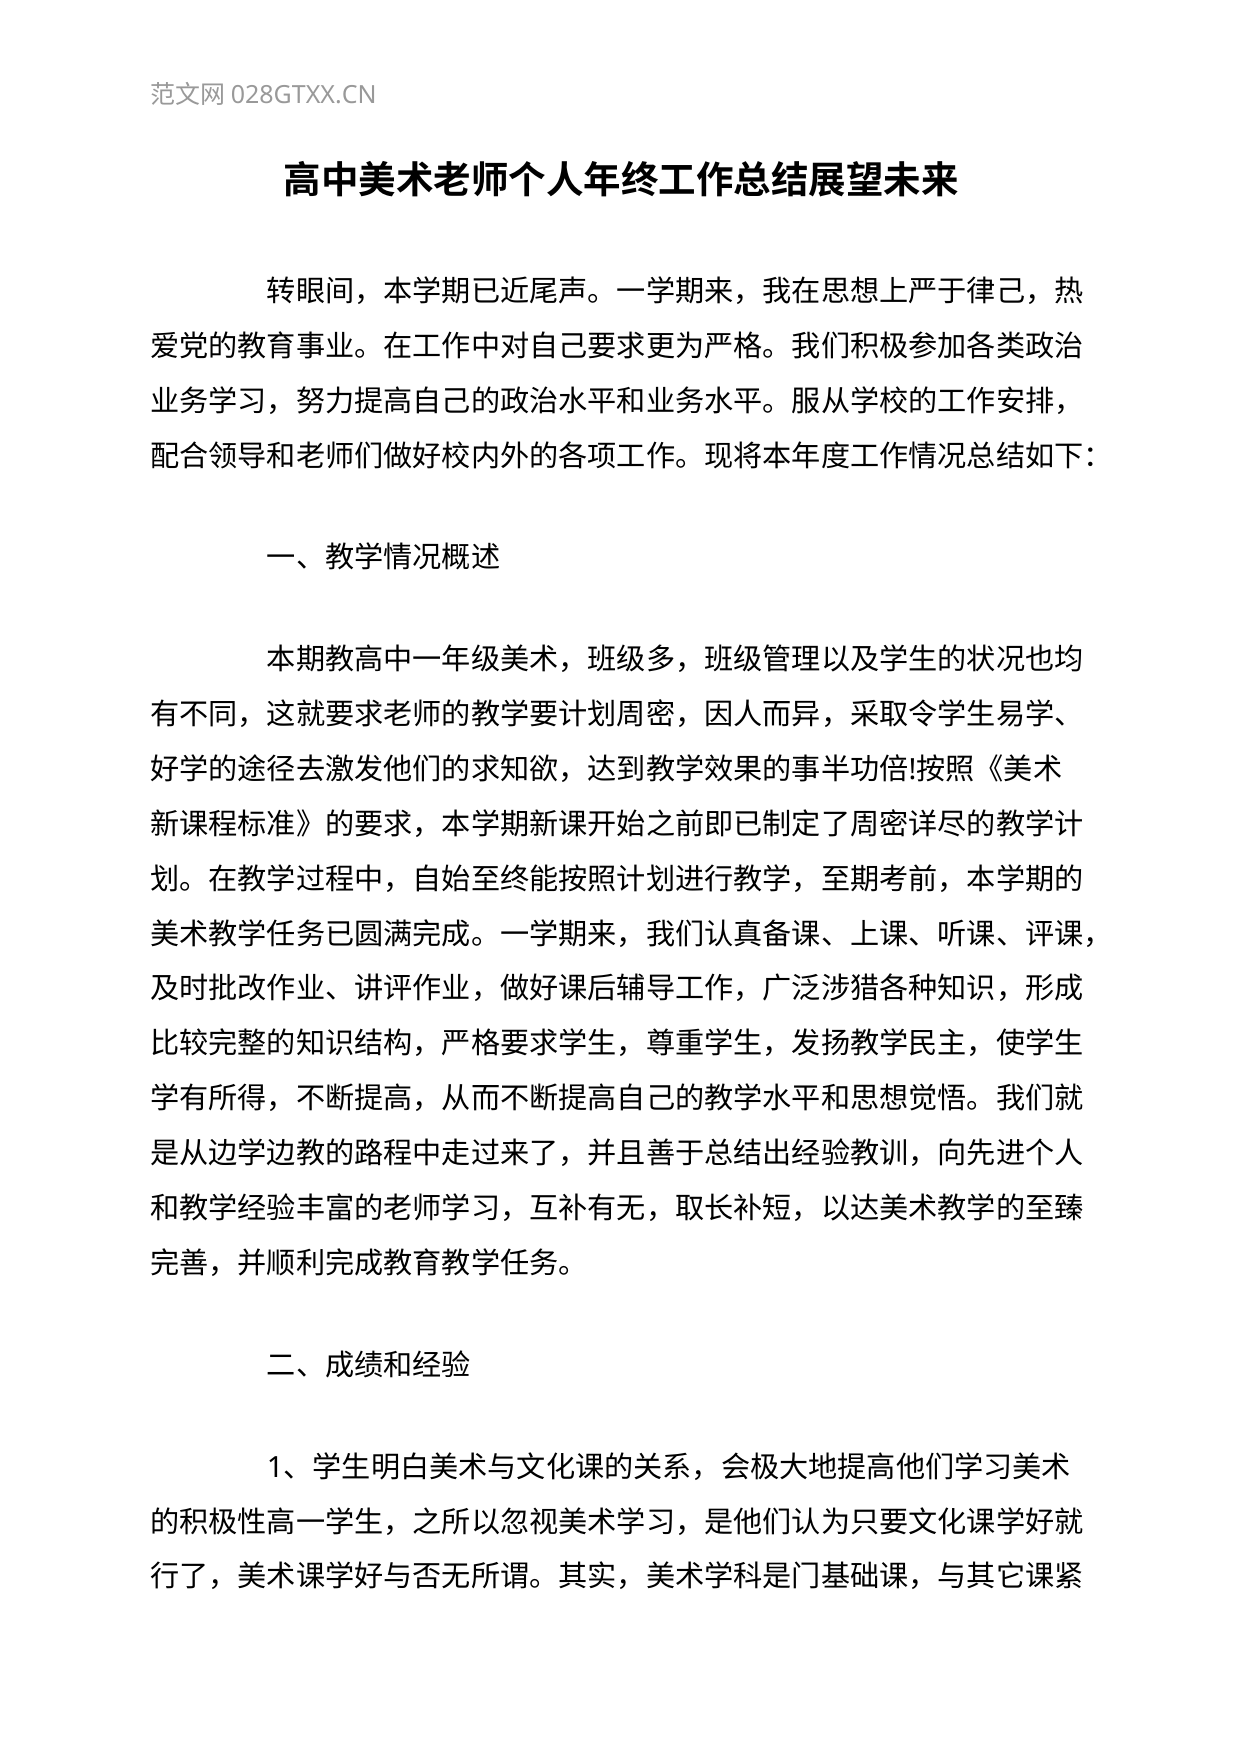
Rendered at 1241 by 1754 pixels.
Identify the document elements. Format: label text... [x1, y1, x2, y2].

text 转眼间，本学期已近尾声。一学期来，我在思想上严于律己，热爱党的教育事业。在工作中对自己要求更为严格。我们积极参加各类政治业务学习，努力提高自己的政治水平和业务水平。服从学校的工作安排，配合领导和老师们做好校内外的各项工作。现将本年度工作情况总结如下： [150, 267, 1090, 474]
text 本期教高中一年级美术，班级多，班级管理以及学生的状况也均有不同，这就要求老师的教学要计划周密，因人而异，采取令学生易学、好学的途径去激发他们的求知欲，达到教学效果的事半功倍!按照《美术新课程标准》的要求，本学期新课开始之前即已制定了周密详尽的教学计划。在教学过程中，自始至终能按照计划进行教学，至期考前，本学期的美术教学任务已圆满完成。一学期来，我们认真备课、上课、听课、评课，及时批改作业、讲评作业，做好课后辅导工作，广泛涉猎各种知识，形成比较完整的知识结构，严格要求学生，尊重学生，发扬教学民主，使学生学有所得，不断提高，从而不断提高自己的教学水平和思想觉悟。我们就是从边学边教的路程中走过来了，并且善于总结出经验教训，向先进个人和教学经验丰富的老师学习，互补有无，取长补短，以达美术教学的至臻完善，并顺利完成教育教学任务。 [150, 636, 1090, 1282]
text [150, 1443, 1090, 1595]
text 高中美术老师个人年终工作总结展望未来 [150, 150, 1090, 204]
text 二、成绩和经验 [150, 1341, 1090, 1384]
text 一、教学情况概述 [150, 534, 1090, 576]
